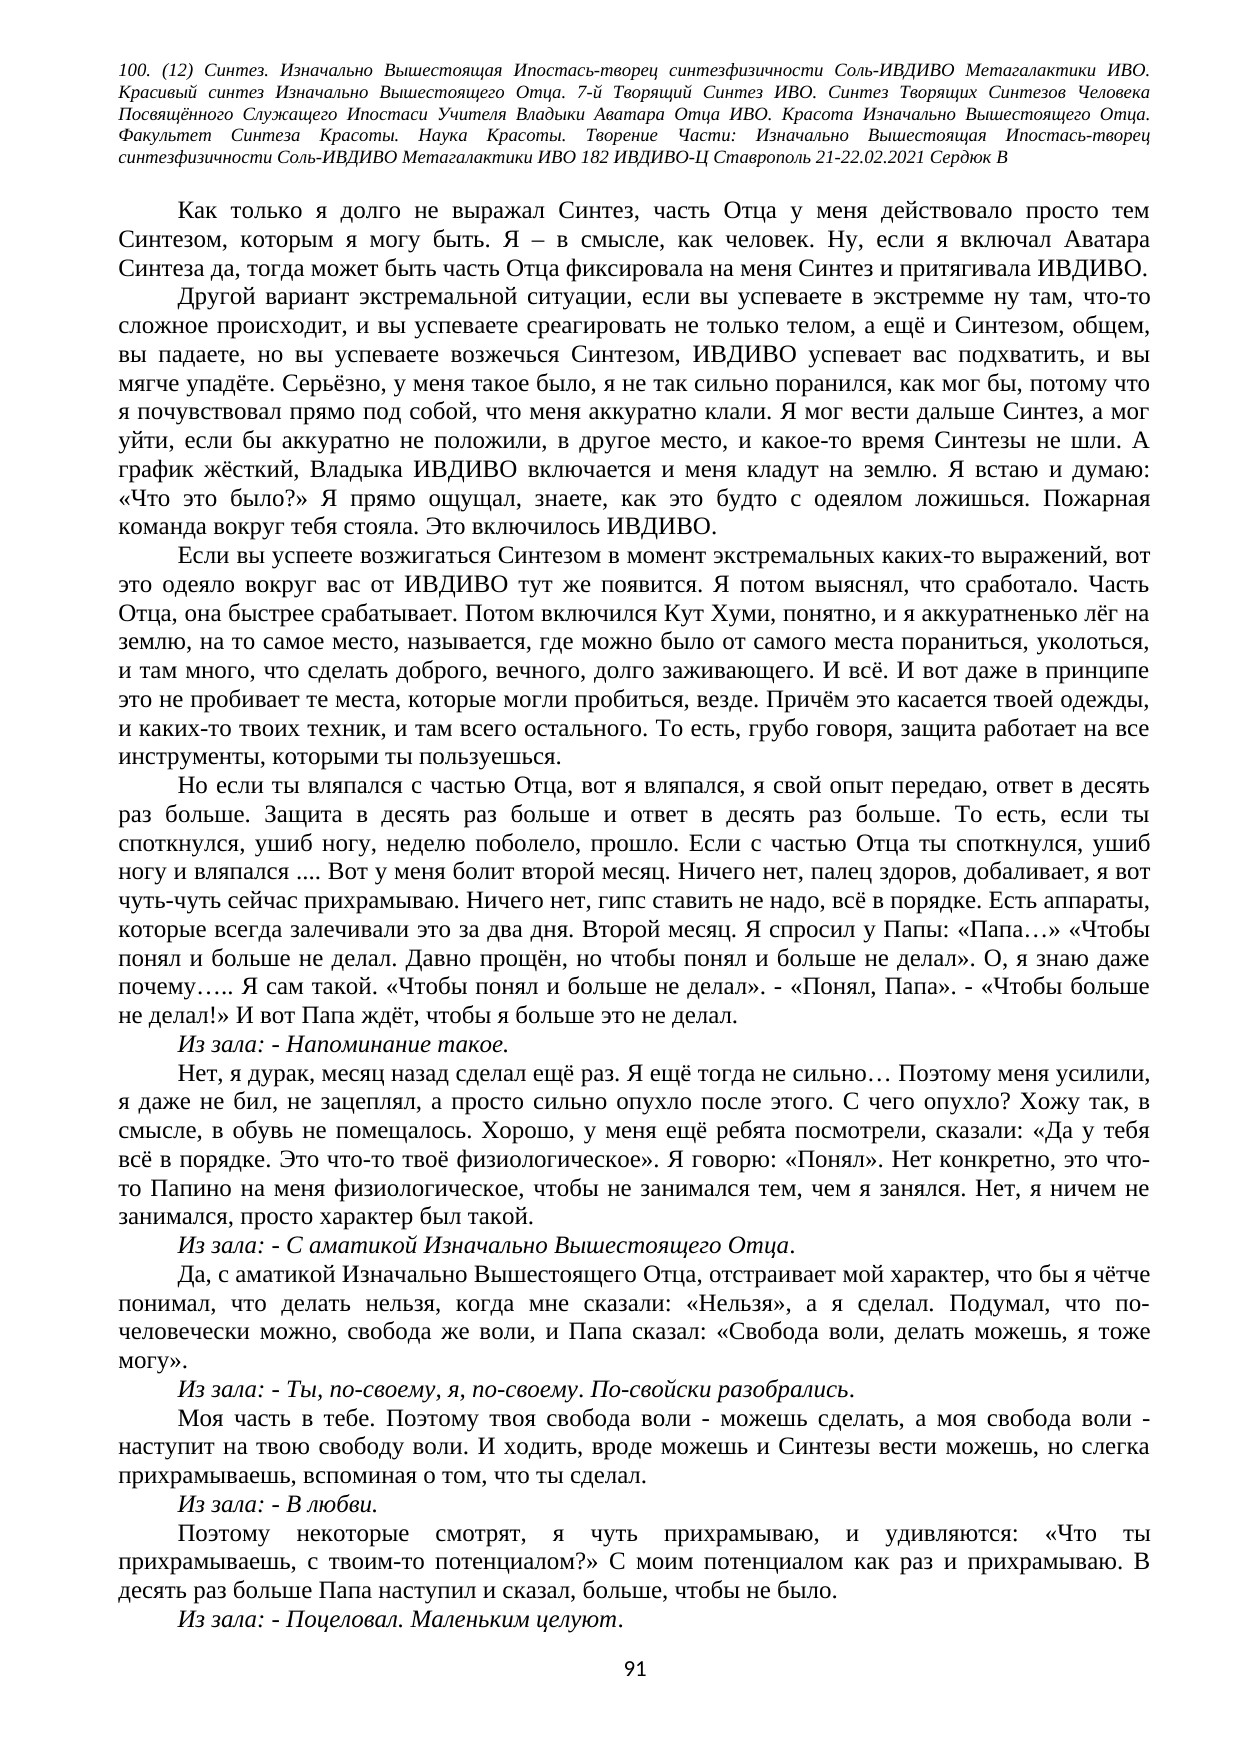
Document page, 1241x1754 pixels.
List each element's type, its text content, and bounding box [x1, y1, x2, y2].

text Из зала: - Поцеловал. Маленьким целуют. [118, 1604, 1152, 1633]
text Поэтому некоторые смотрят, я чуть прихрамываю, и удивляются: «Что ты прихрамываешь, с твоим-то потенциалом?» С моим потенциалом как раз и прихрамываю. В десять раз больше Папа наступил и сказал, больше, чтобы не было. [118, 1518, 1152, 1604]
text Другой вариант экстремальной ситуации, если вы успеваете в экстремме ну там, что-то сложное происходит, и вы успеваете среагировать не только телом, а ещё и Синтезом, общем, вы падаете, но вы успеваете возжечься Синтезом, ИВДИВО успевает вас подхватить, и вы мягче упадёте. Серьёзно, у меня такое было, я не так сильно поранился, как мог бы, потому что я почувствовал прямо под собой, что меня аккуратно клали. Я мог вести дальше Синтез, а мог уйти, если бы аккуратно не положили, в другое место, и какое-то время Синтезы не шли. А график жёсткий, Владыка ИВДИВО включается и меня кладут на землю. Я встаю и думаю: «Что это было?» Я прямо ощущал, знаете, как это будто с одеялом ложишься. Пожарная команда вокруг тебя стояла. Это включилось ИВДИВО. [118, 281, 1152, 540]
text Как только я долго не выражал Синтез, часть Отца у меня действовало просто тем Синтезом, которым я могу быть. Я – в смысле, как человек. Ну, если я включал Аватара Синтеза да, тогда может быть часть Отца фиксировала на меня Синтез и притягивала ИВДИВО. [118, 195, 1152, 281]
text Если вы успеете возжигаться Синтезом в момент экстремальных каких-то выражений, вот это одеяло вокруг вас от ИВДИВО тут же появится. Я потом выяснял, что сработало. Часть Отца, она быстрее срабатывает. Потом включился Кут Хуми, понятно, и я аккуратненько лёг на землю, на то самое место, называется, где можно было от самого места пораниться, уколоться, и там много, что сделать доброго, вечного, долго заживающего. И всё. И вот даже в принципе это не пробивает те места, которые могли пробиться, везде. Причём это касается твоей одежды, и каких-то твоих техник, и там всего остального. То есть, грубо говоря, защита работает на все инструменты, которыми ты пользуешься. [118, 540, 1152, 770]
text Из зала: - В любви. [118, 1489, 1152, 1518]
text Из зала: - Напоминание такое. [118, 1029, 1152, 1058]
text Из зала: - Ты, по-своему, я, по-своему. По-свойски разобрались. [118, 1374, 1152, 1403]
text Нет, я дурак, месяц назад сделал ещё раз. Я ещё тогда не сильно… Поэтому меня усилили, я даже не бил, не зацеплял, а просто сильно опухло после этого. С чего опухло? Хожу так, в смысле, в обувь не помещалось. Хорошо, у меня ещё ребята посмотрели, сказали: «Да у тебя всё в порядке. Это что-то твоё физиологическое». Я говорю: «Понял». Нет конкретно, это что-то Папино на меня физиологическое, чтобы не занимался тем, чем я занялся. Нет, я ничем не занимался, просто характер был такой. [118, 1058, 1152, 1230]
text Но если ты вляпался с частью Отца, вот я вляпался, я свой опыт передаю, ответ в десять раз больше. Защита в десять раз больше и ответ в десять раз больше. То есть, если ты споткнулся, ушиб ногу, неделю поболело, прошло. Если с частью Отца ты споткнулся, ушиб ногу и вляпался .... Вот у меня болит второй месяц. Ничего нет, палец здоров, добаливает, я вот чуть-чуть сейчас прихрамываю. Ничего нет, гипс ставить не надо, всё в порядке. Есть аппараты, которые всегда залечивали это за два дня. Второй месяц. Я спросил у Папы: «Папа…» «Чтобы понял и больше не делал. Давно прощён, но чтобы понял и больше не делал». О, я знаю даже почему….. Я сам такой. «Чтобы понял и больше не делал». - «Понял, Папа». - «Чтобы больше не делал!» И вот Папа ждёт, чтобы я больше это не делал. [118, 770, 1152, 1029]
text Да, с аматикой Изначально Вышестоящего Отца, отстраивает мой характер, что бы я чётче понимал, что делать нельзя, когда мне сказали: «Нельзя», а я сделал. Подумал, что по-человечески можно, свобода же воли, и Папа сказал: «Свобода воли, делать можешь, я тоже могу». [118, 1259, 1152, 1374]
text Из зала: - С аматикой Изначально Вышестоящего Отца. [118, 1230, 1152, 1259]
text Моя часть в тебе. Поэтому твоя свобода воли - можешь сделать, а моя свобода воли - наступит на твою свободу воли. И ходить, вроде можешь и Синтезы вести можешь, но слегка прихрамываешь, вспоминая о том, что ты сделал. [118, 1403, 1152, 1489]
